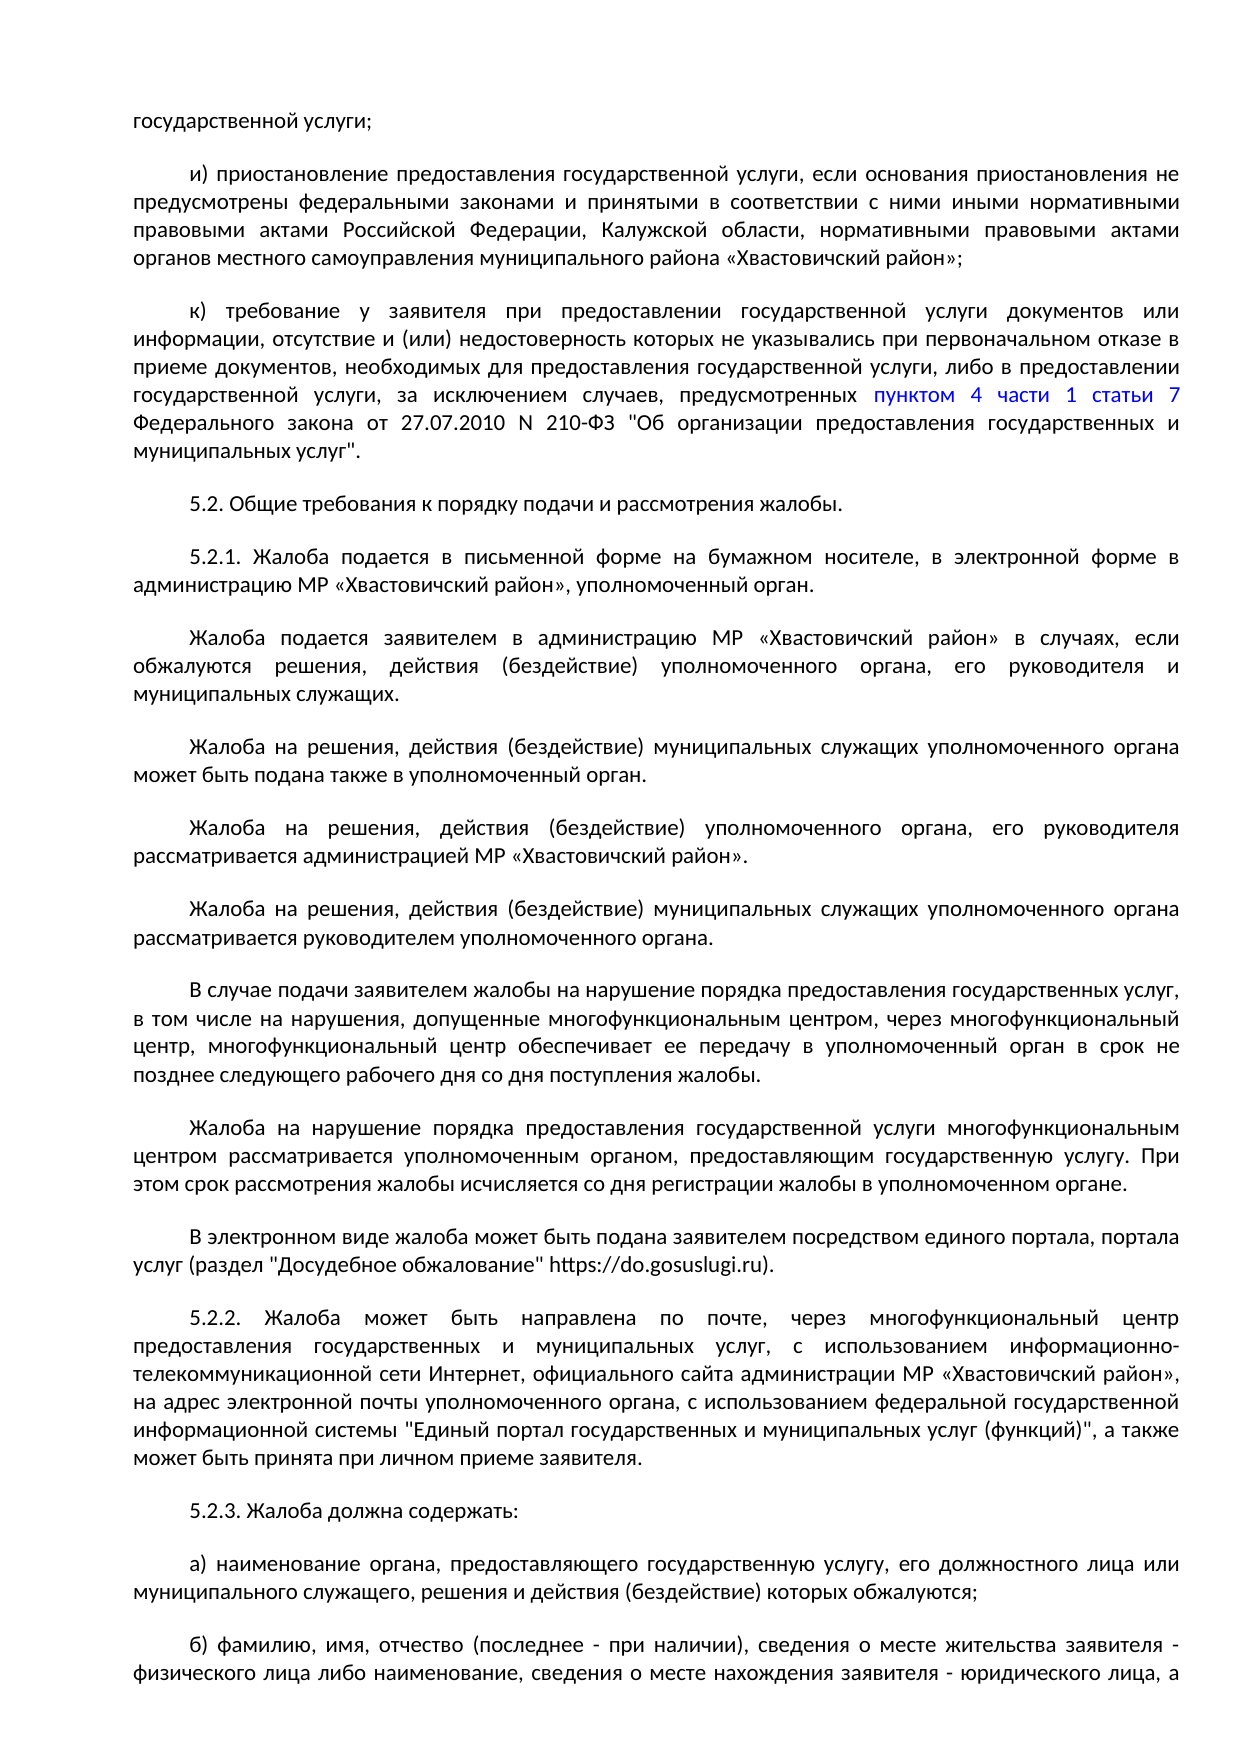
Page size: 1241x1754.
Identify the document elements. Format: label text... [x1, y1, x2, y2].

text В случае подачи заявителем жалобы на нарушение порядка предоставления государственных услуг, в том числе на нарушения, допущенные многофункциональным центром, через многофункциональный центр, многофункциональный центр обеспечивает ее передачу в уполномоченный орган в срок не позднее следующего рабочего дня со дня поступления жалобы. [133, 976, 1181, 1088]
text Жалоба на нарушение порядка предоставления государственной услуги многофункциональным центром рассматривается уполномоченным органом, предоставляющим государственную услугу. При этом срок рассмотрения жалобы исчисляется со дня регистрации жалобы в уполномоченном органе. [133, 1113, 1181, 1197]
text 5.2.1. Жалоба подается в письменной форме на бумажном носителе, в электронной форме в администрацию МР «Хвастовичский район», уполномоченный орган. [133, 542, 1181, 598]
text и) приостановление предоставления государственной услуги, если основания приостановления не предусмотрены федеральными законами и принятыми в соответствии с ними иными нормативными правовыми актами Российской Федерации, Калужской области, нормативными правовыми актами органов местного самоуправления муниципального района «Хвастовичский район»; [133, 159, 1181, 271]
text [133, 1630, 1181, 1686]
text Жалоба на решения, действия (бездействие) уполномоченного органа, его руководителя рассматривается администрацией МР «Хвастовичский район». [133, 813, 1181, 869]
text 5.2.3. Жалоба должна содержать: [133, 1496, 1181, 1524]
text 5.2.2. Жалоба может быть направлена по почте, через многофункциональный центр предоставления государственных и муниципальных услуг, с использованием информационно-телекоммуникационной сети Интернет, официального сайта администрации МР «Хвастовичский район», на адрес электронной почты уполномоченного органа, с использованием федеральной государственной информационной системы "Единый портал государственных и муниципальных услуг (функций)", а также может быть принята при личном приеме заявителя. [133, 1303, 1181, 1471]
text к) требование у заявителя при предоставлении государственной услуги документов или информации, отсутствие и (или) недостоверность которых не указывались при первоначальном отказе в приеме документов, необходимых для предоставления государственной услуги, либо в предоставлении государственной услуги, за исключением случаев, предусмотренных пунктом 4 части 1 статьи 7 Федерального закона от 27.07.2010 N 210-ФЗ "Об организации предоставления государственных и муниципальных услуг". [133, 296, 1181, 464]
text В электронном виде жалоба может быть подана заявителем посредством единого портала, портала услуг (раздел "Досудебное обжалование" https://do.gosuslugi.ru). [133, 1222, 1181, 1278]
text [133, 106, 1181, 134]
text а) наименование органа, предоставляющего государственную услугу, его должностного лица или муниципального служащего, решения и действия (бездействие) которых обжалуются; [133, 1549, 1181, 1605]
text Жалоба подается заявителем в администрацию МР «Хвастовичский район» в случаях, если обжалуются решения, действия (бездействие) уполномоченного органа, его руководителя и муниципальных служащих. [133, 623, 1181, 707]
text Жалоба на решения, действия (бездействие) муниципальных служащих уполномоченного органа может быть подана также в уполномоченный орган. [133, 732, 1181, 788]
text 5.2. Общие требования к порядку подачи и рассмотрения жалобы. [133, 489, 1181, 517]
text Жалоба на решения, действия (бездействие) муниципальных служащих уполномоченного органа рассматривается руководителем уполномоченного органа. [133, 894, 1181, 951]
